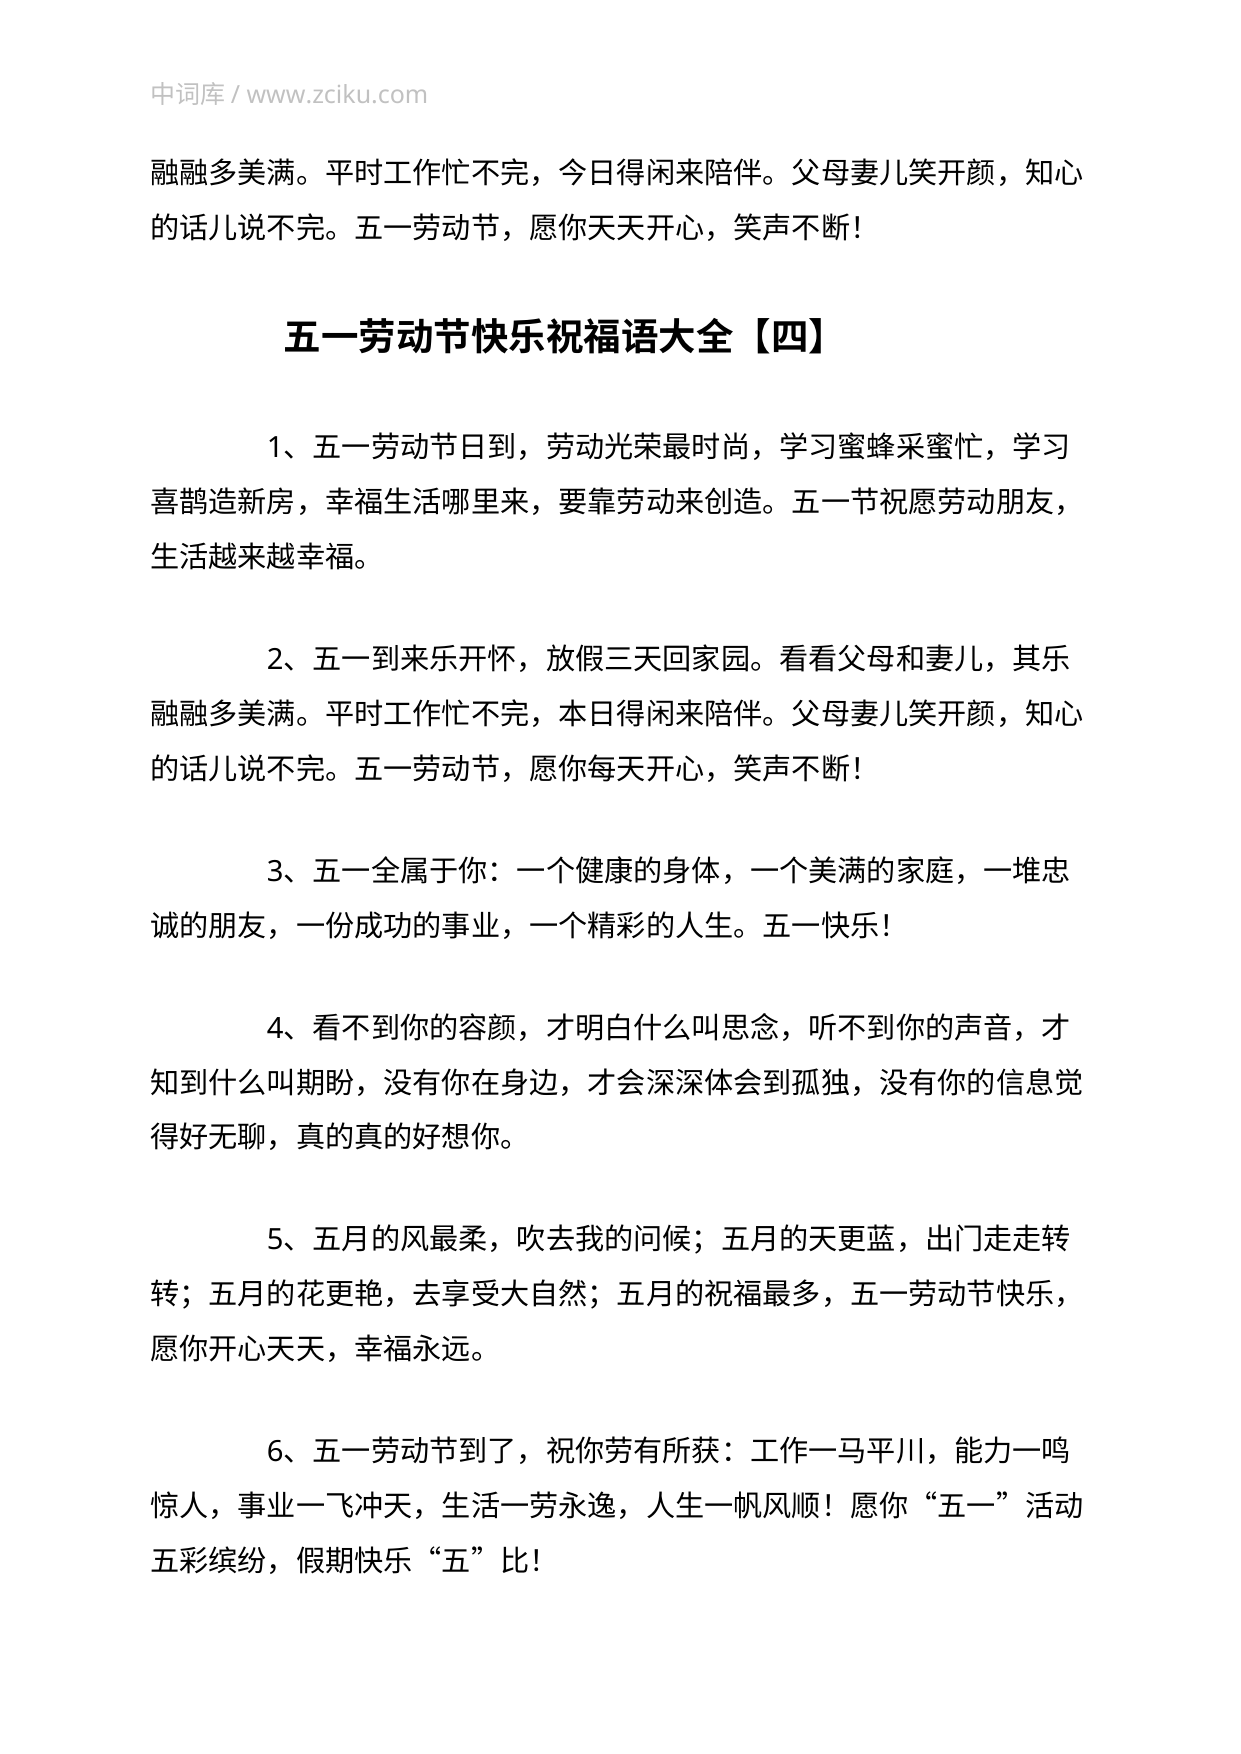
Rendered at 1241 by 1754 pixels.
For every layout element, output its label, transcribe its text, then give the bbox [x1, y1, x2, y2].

text 5、五月的风最柔，吹去我的问候；五月的天更蓝，出门走走转转；五月的花更艳，去享受大自然；五月的祝福最多，五一劳动节快乐，愿你开心天天，幸福永远。 [150, 1216, 1090, 1368]
text 1、五一劳动节日到，劳动光荣最时尚，学习蜜蜂采蜜忙，学习喜鹊造新房，幸福生活哪里来，要靠劳动来创造。五一节祝愿劳动朋友，生活越来越幸福。 [150, 424, 1090, 576]
text 2、五一到来乐开怀，放假三天回家园。看看父母和妻儿，其乐融融多美满。平时工作忙不完，本日得闲来陪伴。父母妻儿笑开颜，知心的话儿说不完。五一劳动节，愿你每天开心，笑声不断！ [150, 636, 1090, 788]
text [150, 150, 1090, 247]
text 4、看不到你的容颜，才明白什么叫思念，听不到你的声音，才知到什么叫期盼，没有你在身边，才会深深体会到孤独，没有你的信息觉得好无聊，真的真的好想你。 [150, 1004, 1090, 1156]
text 6、五一劳动节到了，祝你劳有所获：工作一马平川，能力一鸣惊人，事业一飞冲天，生活一劳永逸，人生一帆风顺！愿你“五一”活动五彩缤纷，假期快乐“五”比！ [150, 1427, 1090, 1580]
text 五一劳动节快乐祝福语大全【四】 [150, 307, 1090, 361]
text 3、五一全属于你：一个健康的身体，一个美满的家庭，一堆忠诚的朋友，一份成功的事业，一个精彩的人生。五一快乐！ [150, 847, 1090, 945]
